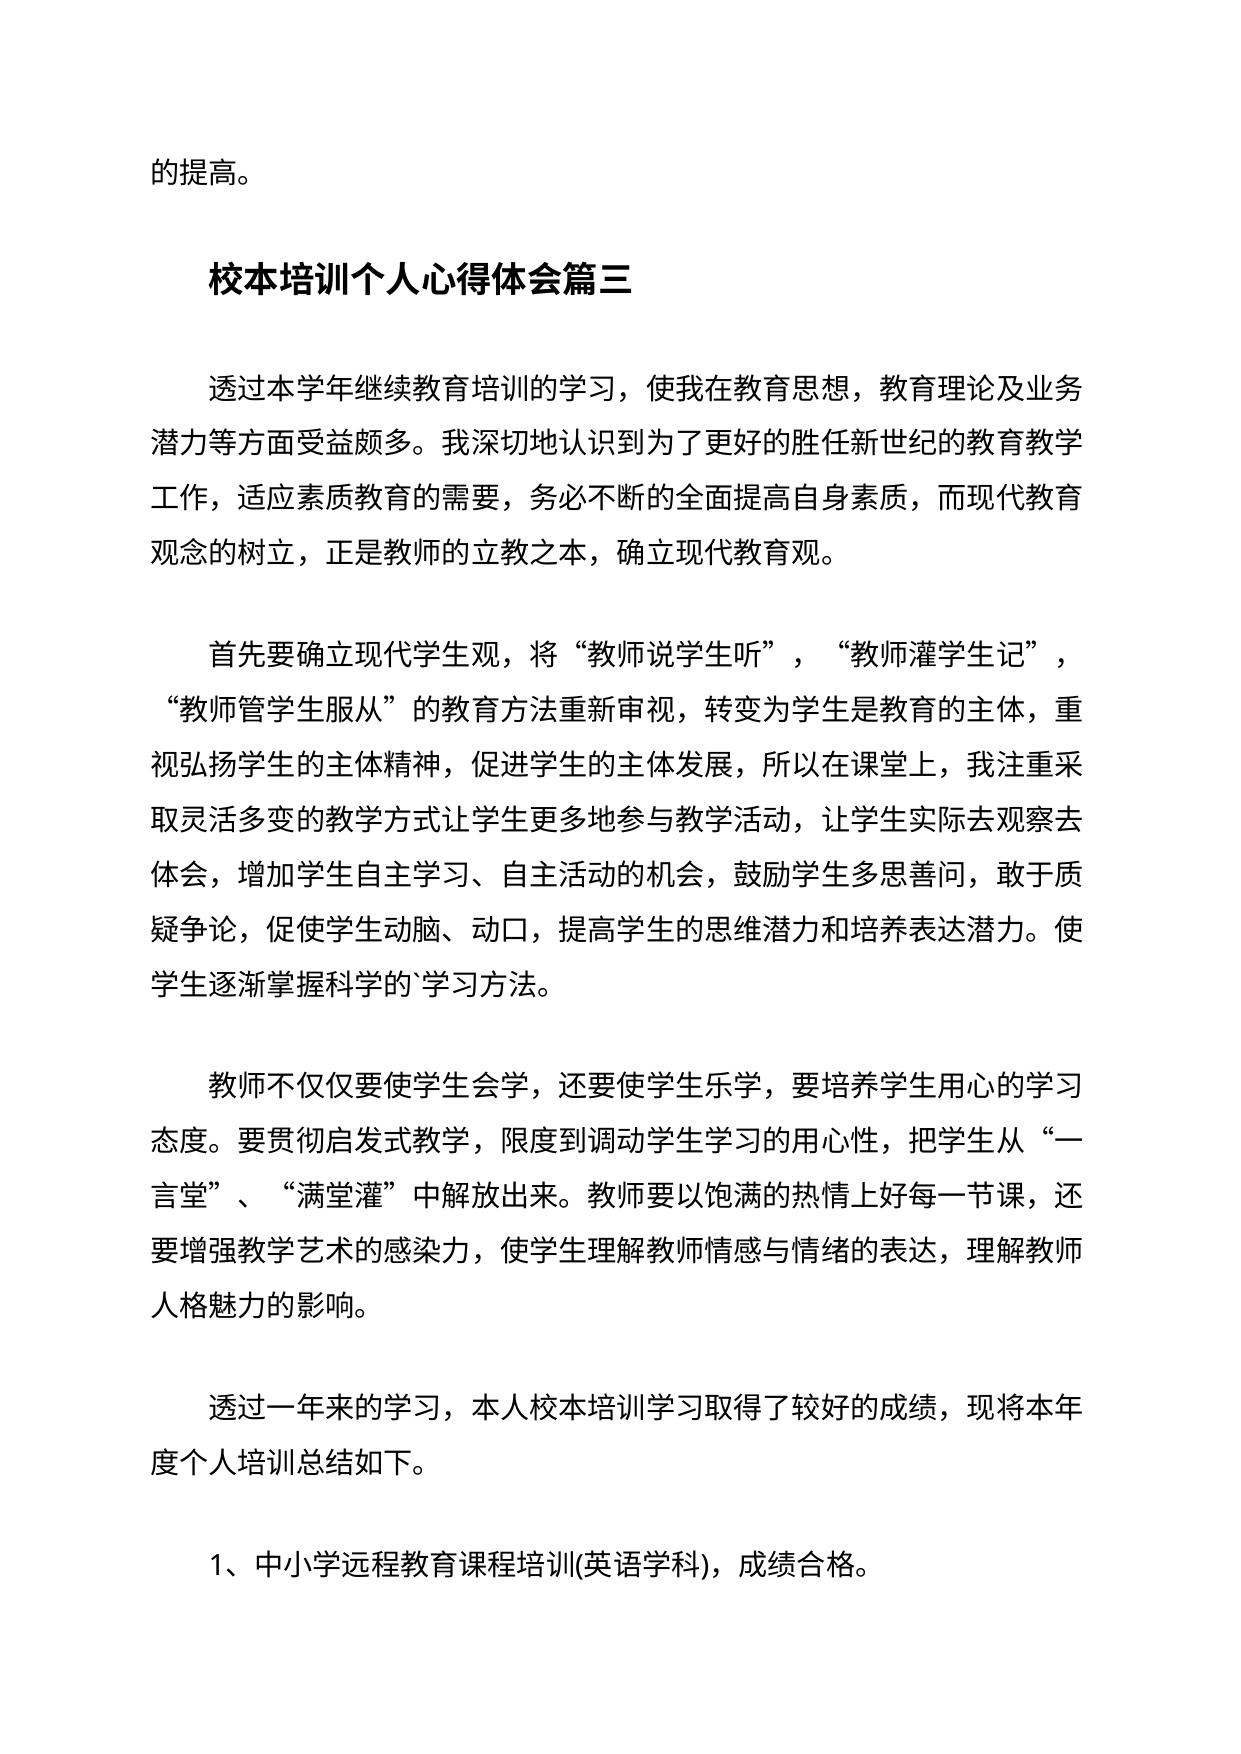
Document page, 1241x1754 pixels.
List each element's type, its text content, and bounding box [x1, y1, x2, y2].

text 首先要确立现代学生观，将“教师说学生听”，“教师灌学生记”，“教师管学生服从”的教育方法重新审视，转变为学生是教育的主体，重视弘扬学生的主体精神，促进学生的主体发展，所以在课堂上，我注重采取灵活多变的教学方式让学生更多地参与教学活动，让学生实际去观察去体会，增加学生自主学习、自主活动的机会，鼓励学生多思善问，敢于质疑争论，促使学生动脑、动口，提高学生的思维潜力和培养表达潜力。使学生逐渐掌握科学的`学习方法。 [150, 632, 1090, 1003]
text 透过本学年继续教育培训的学习，使我在教育思想，教育理论及业务潜力等方面受益颇多。我深切地认识到为了更好的胜任新世纪的教育教学工作，适应素质教育的需要，务必不断的全面提高自身素质，而现代教育观念的树立，正是教师的立教之本，确立现代教育观。 [150, 365, 1090, 572]
text 透过一年来的学习，本人校本培训学习取得了较好的成绩，现将本年度个人培训总结如下。 [150, 1384, 1090, 1482]
text 1、中小学远程教育课程培训(英语学科)，成绩合格。 [150, 1541, 1090, 1583]
text 校本培训个人心得体会篇三 [150, 252, 1090, 303]
text 教师不仅仅要使学生会学，还要使学生乐学，要培养学生用心的学习态度。要贯彻启发式教学，限度到调动学生学习的用心性，把学生从“一言堂”、“满堂灌”中解放出来。教师要以饱满的热情上好每一节课，还要增强教学艺术的感染力，使学生理解教师情感与情绪的表达，理解教师人格魅力的影响。 [150, 1063, 1090, 1325]
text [150, 150, 1090, 192]
